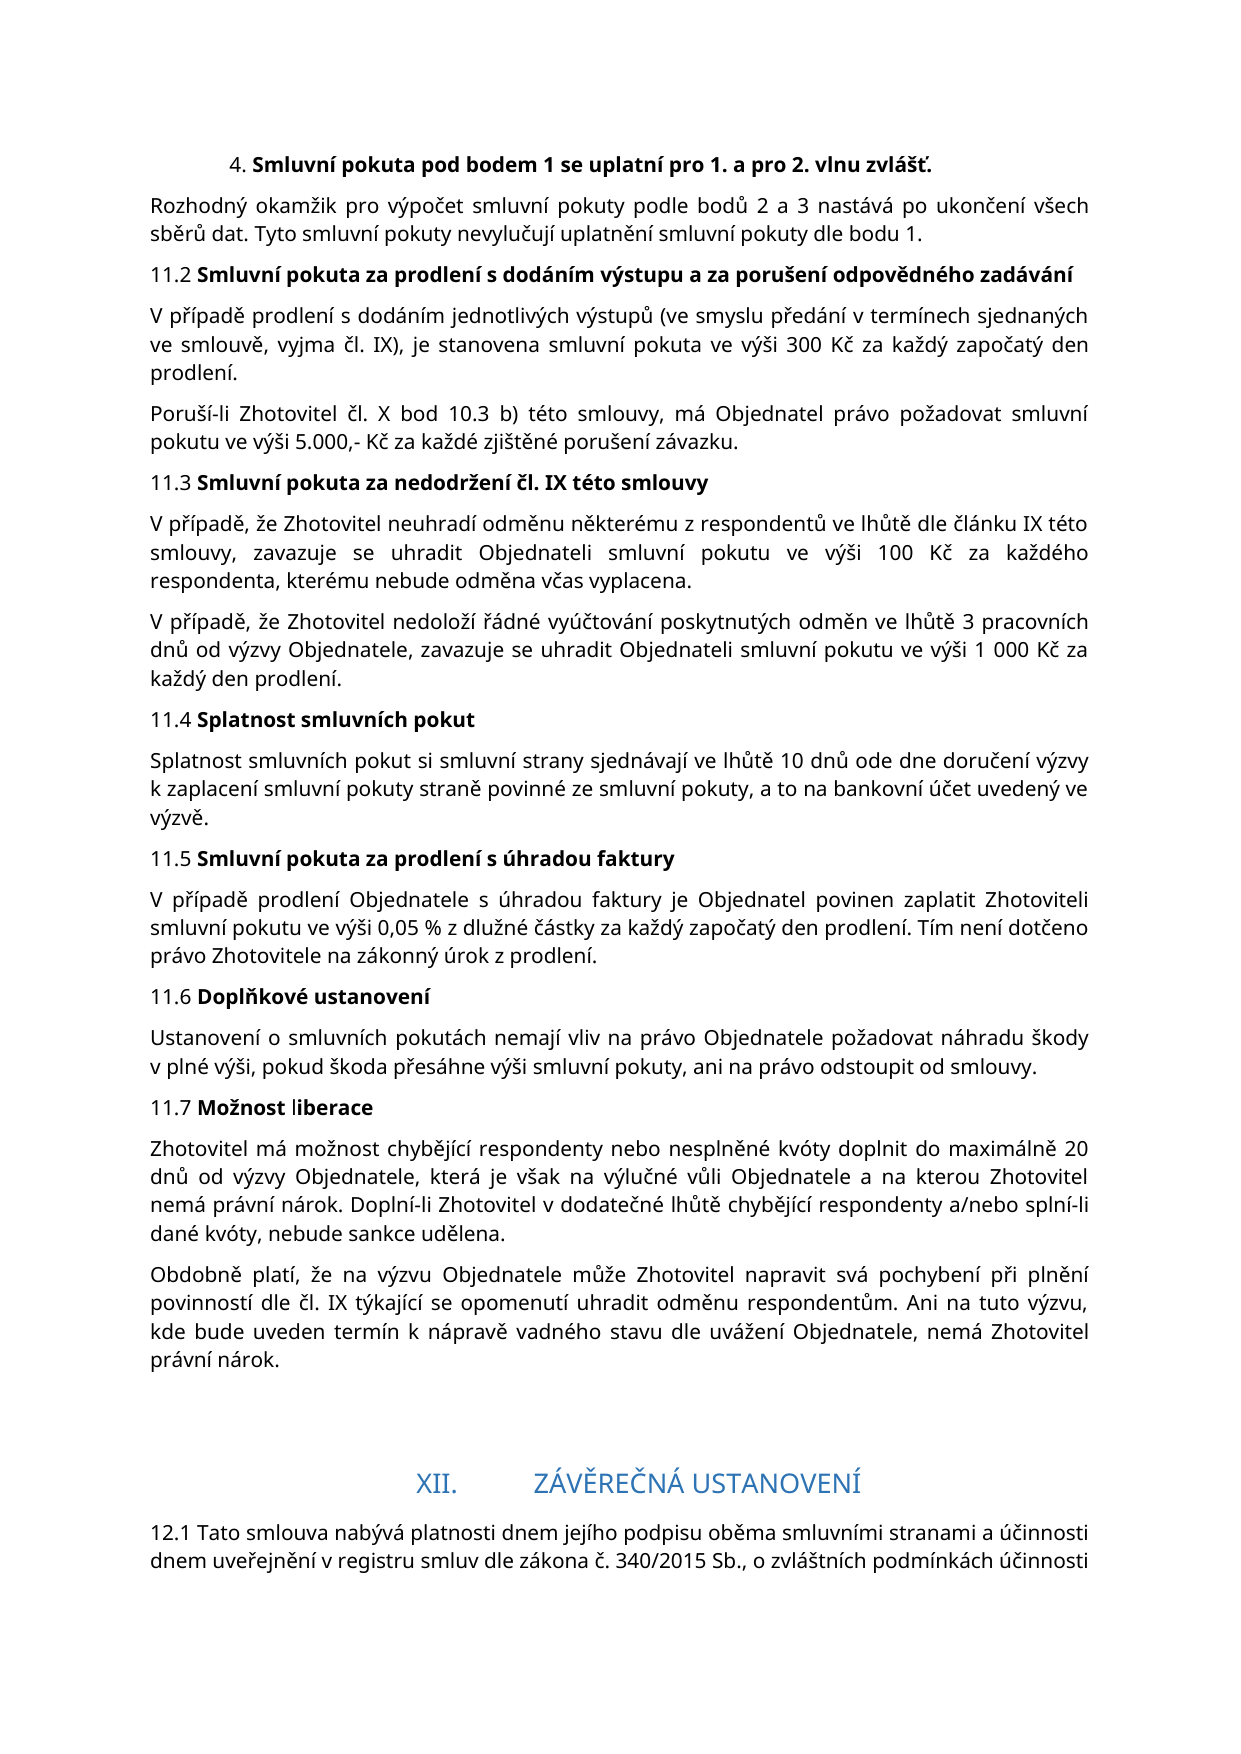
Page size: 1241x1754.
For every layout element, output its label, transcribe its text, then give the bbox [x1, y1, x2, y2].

text Ustanovení o smluvních pokutách nemají vliv na právo Objednatele požadovat náhradu škody v plné výši, pokud škoda přesáhne výši smluvní pokuty, ani na právo odstoupit od smlouvy. [150, 1023, 1090, 1080]
text Splatnost smluvních pokut si smluvní strany sjednávají ve lhůtě 10 dnů ode dne doručení výzvy k zaplacení smluvní pokuty straně povinné ze smluvní pokuty, a to na bankovní účet uvedený ve výzvě. [150, 746, 1090, 831]
text V případě, že Zhotovitel neuhradí odměnu některému z respondentů ve lhůtě dle článku IX této smlouvy, zavazuje se uhradit Objednateli smluvní pokutu ve výši 100 Kč za každého respondenta, kterému nebude odměna včas vyplacena. [150, 509, 1090, 595]
text Obdobně platí, že na výzvu Objednatele může Zhotovitel napravit svá pochybení při plnění povinností dle čl. IX týkající se opomenutí uhradit odměnu respondentům. Ani na tuto výzvu, kde bude uveden termín k nápravě vadného stavu dle uvážení Objednatele, nemá Zhotovitel právní nárok. [150, 1260, 1090, 1374]
text 11.5 Smluvní pokuta za prodlení s úhradou faktury [150, 844, 1090, 872]
text 4. Smluvní pokuta pod bodem 1 se uplatní pro 1. a pro 2. vlnu zvlášť. [224, 150, 1090, 178]
subtitle ZÁVĚREČNÁ USTANOVENÍ [187, 1465, 1090, 1502]
text 11.7 Možnost liberace [150, 1093, 1090, 1121]
text 11.4 Splatnost smluvních pokut [150, 705, 1090, 733]
text V případě prodlení Objednatele s úhradou faktury je Objednatel povinen zaplatit Zhotoviteli smluvní pokutu ve výši 0,05 % z dlužné částky za každý započatý den prodlení. Tím není dotčeno právo Zhotovitele na zákonný úrok z prodlení. [150, 885, 1090, 970]
text V případě, že Zhotovitel nedoloží řádné vyúčtování poskytnutých odměn ve lhůtě 3 pracovních dnů od výzvy Objednatele, zavazuje se uhradit Objednateli smluvní pokutu ve výši 1 000 Kč za každý den prodlení. [150, 607, 1090, 692]
text 11.2 Smluvní pokuta za prodlení s dodáním výstupu a za porušení odpovědného zadávání [150, 260, 1090, 289]
text Rozhodný okamžik pro výpočet smluvní pokuty podle bodů 2 a 3 nastává po ukončení všech sběrů dat. Tyto smluvní pokuty nevylučují uplatnění smluvní pokuty dle bodu 1. [150, 191, 1090, 248]
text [150, 1518, 1090, 1575]
text V případě prodlení s dodáním jednotlivých výstupů (ve smyslu předání v termínech sjednaných ve smlouvě, vyjma čl. IX), je stanovena smluvní pokuta ve výši 300 Kč za každý započatý den prodlení. [150, 301, 1090, 387]
text 11.6 Doplňkové ustanovení [150, 982, 1090, 1011]
text 11.3 Smluvní pokuta za nedodržení čl. IX této smlouvy [150, 468, 1090, 497]
text Poruší-li Zhotovitel čl. X bod 10.3 b) této smlouvy, má Objednatel právo požadovat smluvní pokutu ve výši 5.000,- Kč za každé zjištěné porušení závazku. [150, 399, 1090, 456]
text Zhotovitel má možnost chybějící respondenty nebo nesplněné kvóty doplnit do maximálně 20 dnů od výzvy Objednatele, která je však na výlučné vůli Objednatele a na kterou Zhotovitel nemá právní nárok. Doplní-li Zhotovitel v dodatečné lhůtě chybějící respondenty a/nebo splní-li dané kvóty, nebude sankce udělena. [150, 1134, 1090, 1247]
